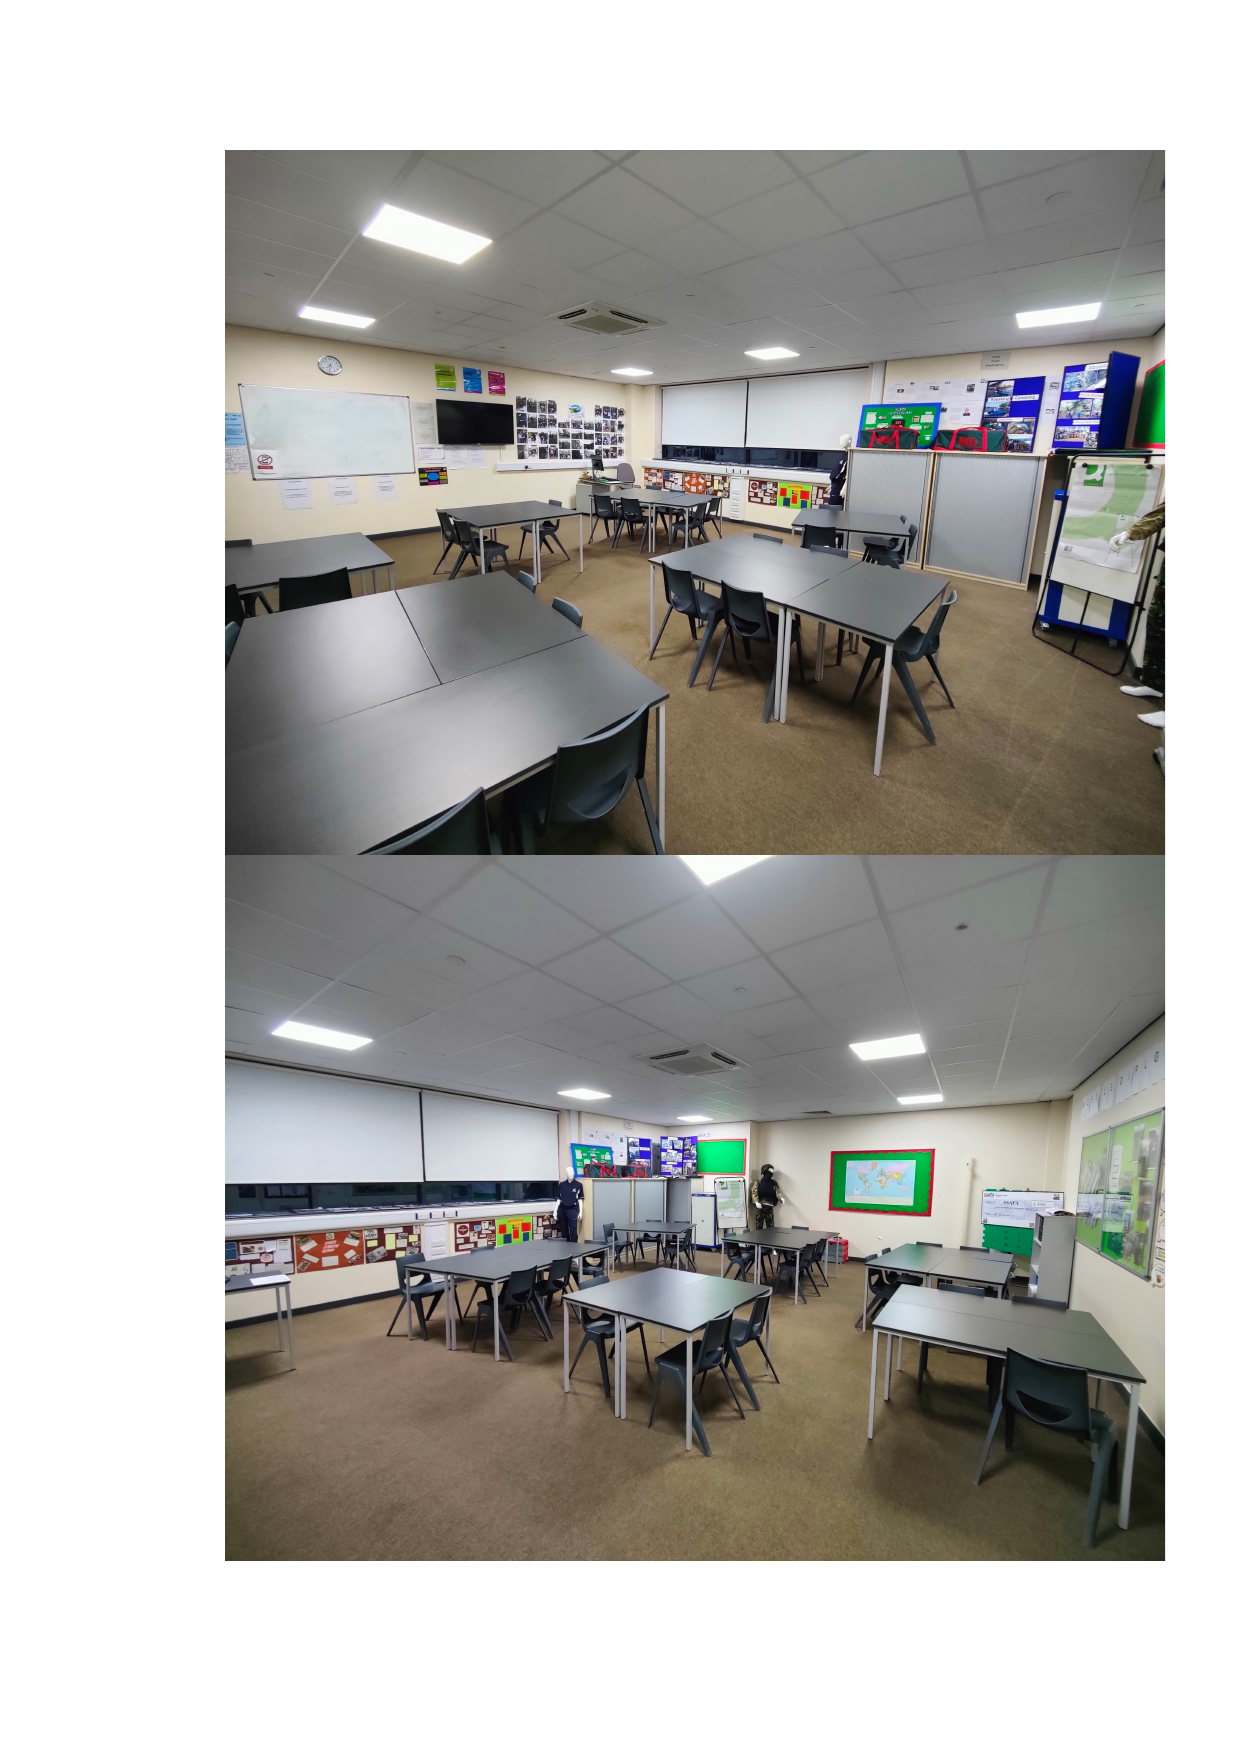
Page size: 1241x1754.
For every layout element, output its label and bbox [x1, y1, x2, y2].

picture [225, 150, 1166, 1561]
